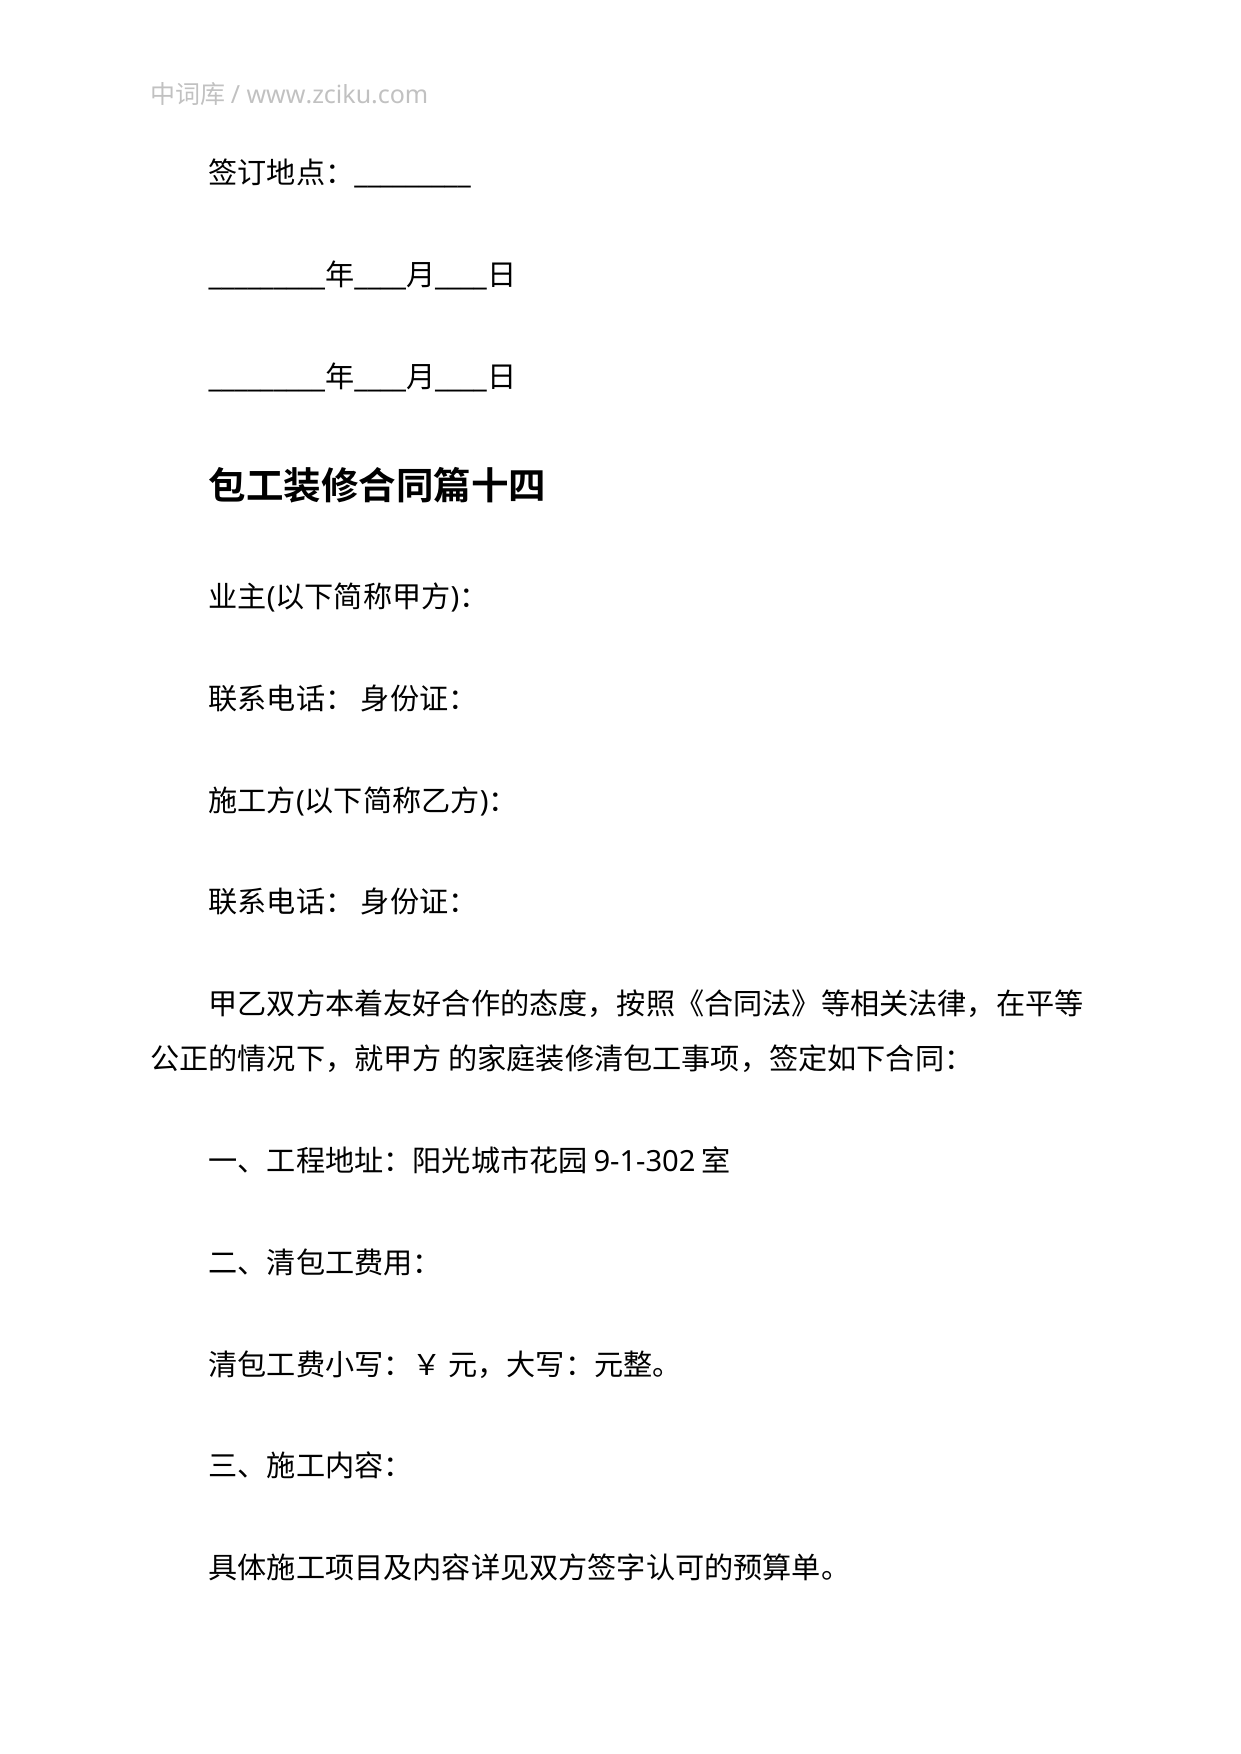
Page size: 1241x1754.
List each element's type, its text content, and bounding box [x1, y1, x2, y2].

text 业主(以下简称甲方)： [150, 573, 1090, 616]
text 清包工费小写：￥ 元，大写：元整。 [150, 1341, 1090, 1383]
text 联系电话： 身份证： [150, 675, 1090, 718]
text 具体施工项目及内容详见双方签字认可的预算单。 [150, 1545, 1090, 1587]
text _________年____月____日 [150, 252, 1090, 294]
text 甲乙双方本着友好合作的态度，按照《合同法》等相关法律，在平等公正的情况下，就甲方 的家庭装修清包工事项，签定如下合同： [150, 981, 1090, 1078]
text _________年____月____日 [150, 354, 1090, 396]
text 签订地点：_________ [150, 150, 1090, 192]
text 包工装修合同篇十四 [150, 456, 1090, 510]
text 二、清包工费用： [150, 1239, 1090, 1282]
text 三、施工内容： [150, 1443, 1090, 1485]
text 一、工程地址：阳光城市花园9-1-302室 [150, 1137, 1090, 1180]
text 施工方(以下简称乙方)： [150, 777, 1090, 819]
text 联系电话： 身份证： [150, 879, 1090, 921]
